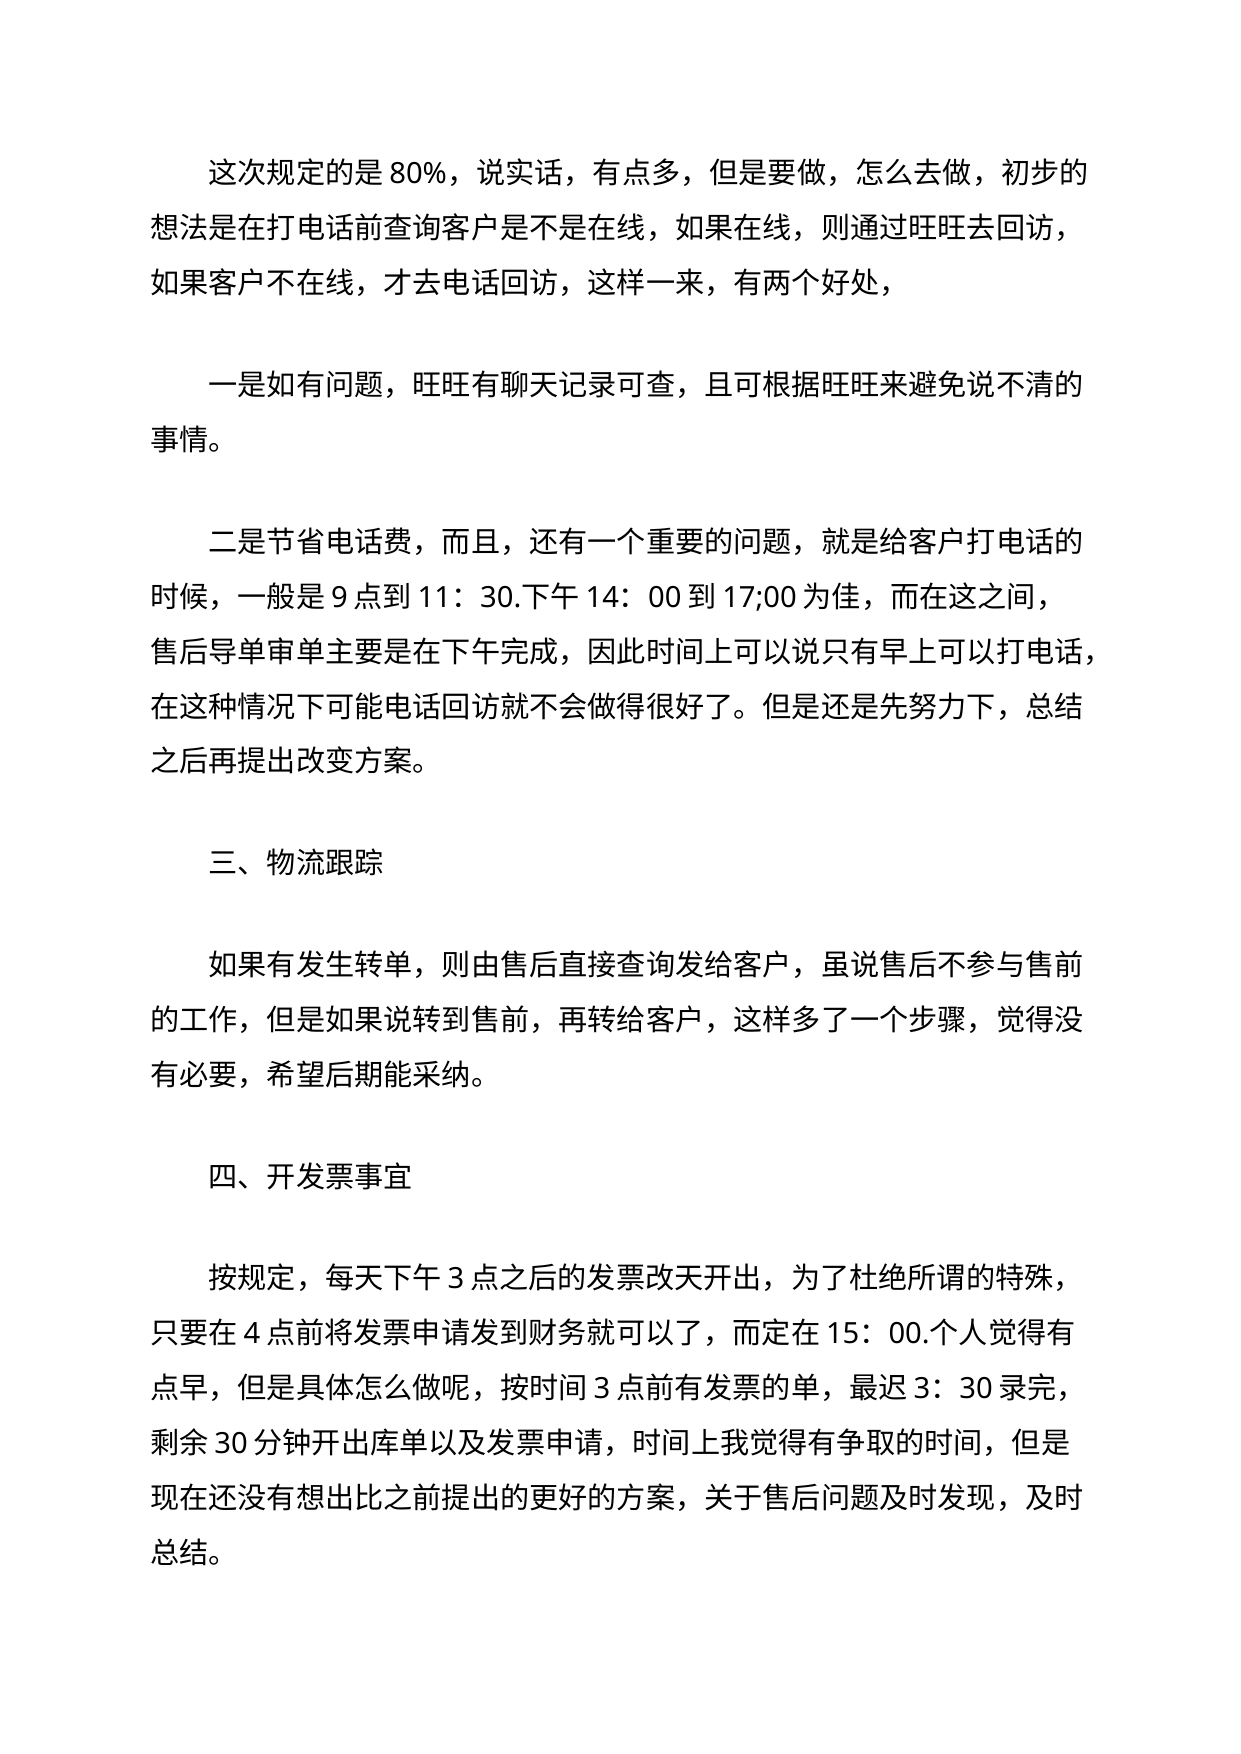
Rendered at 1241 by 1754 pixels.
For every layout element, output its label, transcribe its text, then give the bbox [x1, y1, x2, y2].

text 一是如有问题，旺旺有聊天记录可查，且可根据旺旺来避免说不清的事情。 [150, 362, 1090, 459]
text 三、物流跟踪 [150, 840, 1090, 882]
text 四、开发票事宜 [150, 1153, 1090, 1195]
text 如果有发生转单，则由售后直接查询发给客户，虽说售后不参与售前的工作，但是如果说转到售前，再转给客户，这样多了一个步骤，觉得没有必要，希望后期能采纳。 [150, 942, 1090, 1094]
text 按规定，每天下午3点之后的发票改天开出，为了杜绝所谓的特殊，只要在4点前将发票申请发到财务就可以了，而定在15：00.个人觉得有点早，但是具体怎么做呢，按时间3点前有发票的单，最迟3：30录完，剩余30分钟开出库单以及发票申请，时间上我觉得有争取的时间，但是现在还没有想出比之前提出的更好的方案，关于售后问题及时发现，及时总结。 [150, 1255, 1090, 1572]
text 这次规定的是80%，说实话，有点多，但是要做，怎么去做，初步的想法是在打电话前查询客户是不是在线，如果在线，则通过旺旺去回访，如果客户不在线，才去电话回访，这样一来，有两个好处， [150, 150, 1090, 302]
text 二是节省电话费，而且，还有一个重要的问题，就是给客户打电话的时候，一般是9点到11：30.下午14：00到17;00为佳，而在这之间，售后导单审单主要是在下午完成，因此时间上可以说只有早上可以打电话，在这种情况下可能电话回访就不会做得很好了。但是还是先努力下，总结之后再提出改变方案。 [150, 518, 1090, 780]
